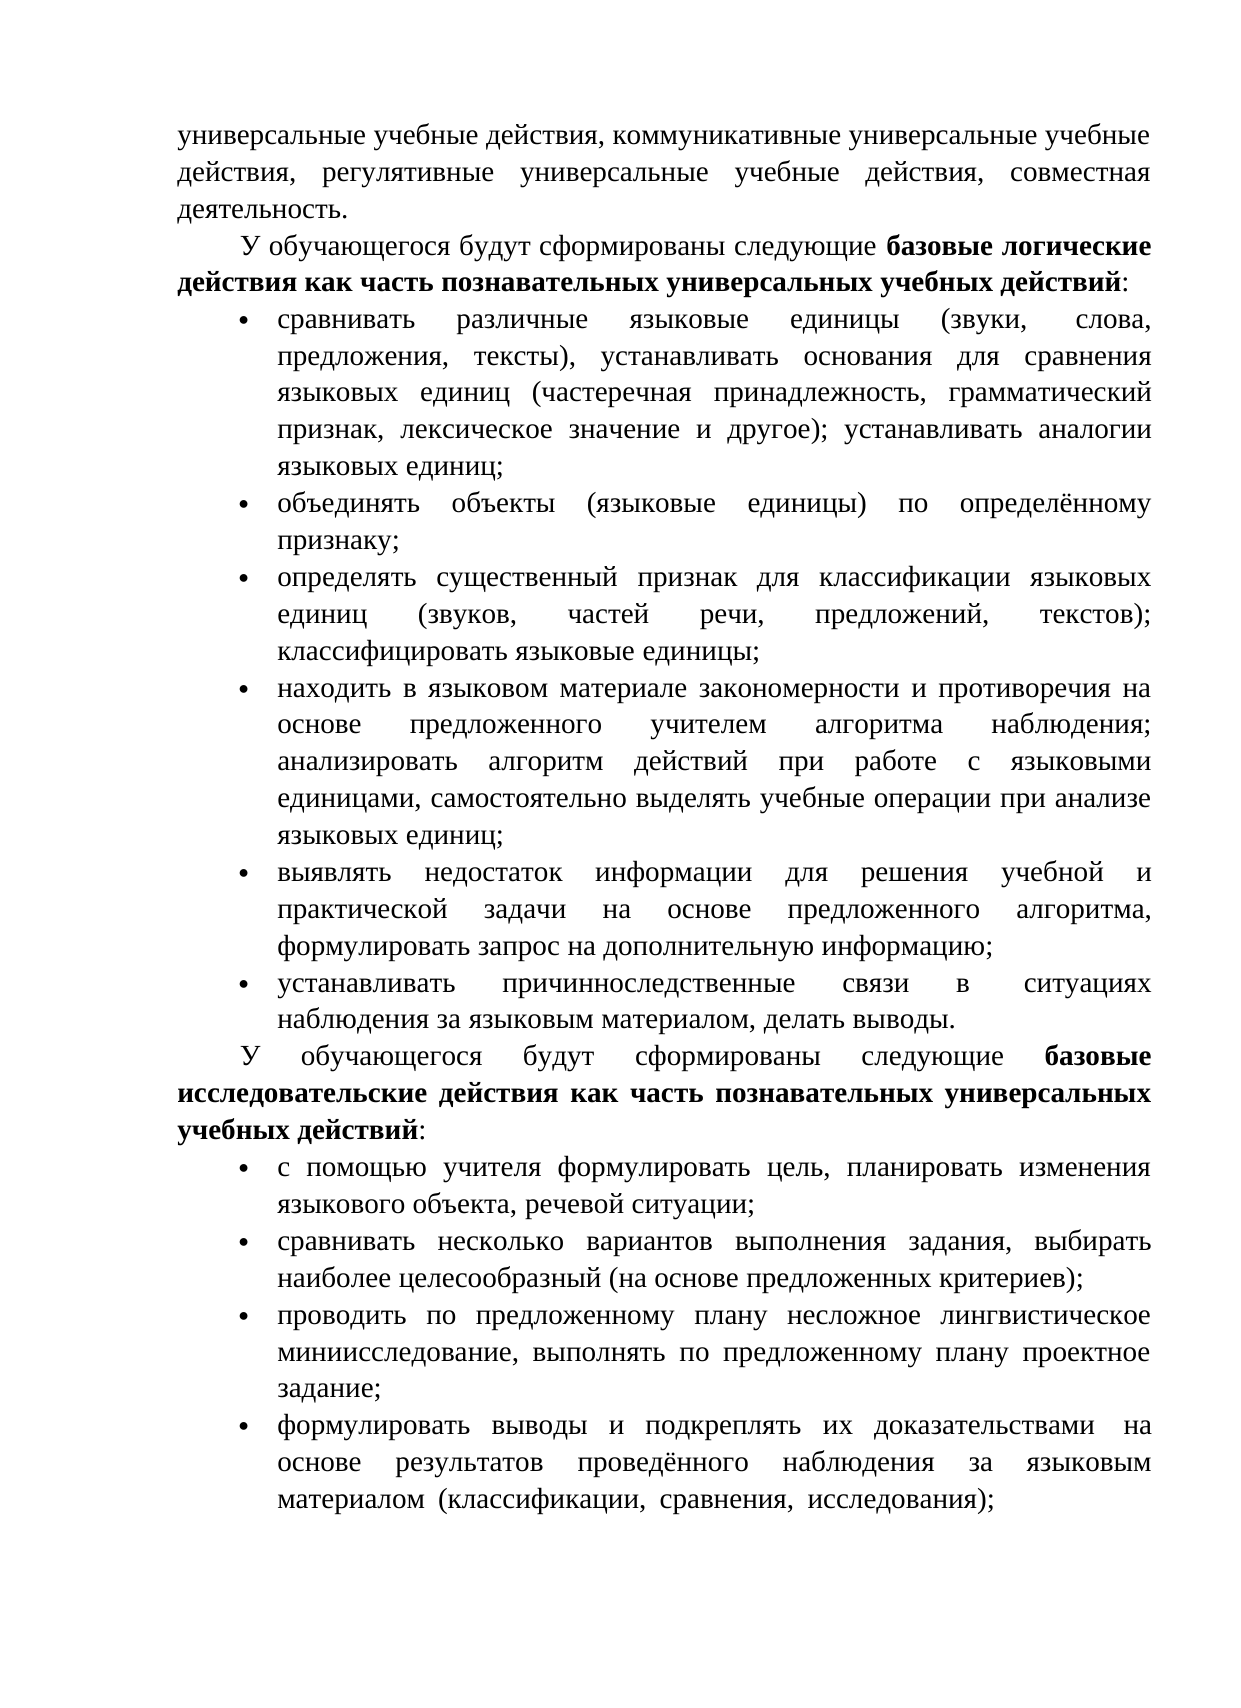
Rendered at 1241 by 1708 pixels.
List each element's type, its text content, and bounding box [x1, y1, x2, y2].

list сравнивать несколько вариантов выполнения задания, выбирать наиболее целесообразный (на основе предложенных критериев); [239, 1223, 1152, 1293]
list сравнивать различные языковые единицы (звуки, слова, предложения, тексты), устанавливать основания для сравнения языковых единиц (частеречная принадлежность, грамматический признак, лексическое значение и другое); устанавливать аналогии языковых единиц; [239, 301, 1152, 482]
text У обучающегося будут сформированы следующие базовые логические действия как часть познавательных универсальных учебных действий: [177, 228, 1151, 298]
list определять существенный признак для классификации языковых единиц (звуков, частей речи, предложений, текстов); классифицировать языковые единицы; [239, 559, 1151, 666]
list с помощью учителя формулировать цель, планировать изменения языкового объекта, речевой ситуации; [239, 1149, 1151, 1219]
list находить в языковом материале закономерности и противоречия на основе предложенного учителем алгоритма наблюдения; анализировать алгоритм действий при работе с языковыми единицами, самостоятельно выделять учебные операции при анализе языковых единиц; [239, 670, 1152, 851]
text У обучающегося будут сформированы следующие базовые исследовательские действия как часть познавательных универсальных учебных действий: [177, 1038, 1152, 1146]
text универсальные учебные действия, коммуникативные универсальные учебные действия, регулятивные универсальные учебные действия, совместная деятельность. [177, 117, 1150, 224]
list формулировать выводы и подкреплять их доказательствами на основе результатов проведённого наблюдения за языковым материалом (классификации, сравнения, исследования); [239, 1407, 1152, 1515]
list проводить по предложенному плану несложное лингвистическое мини­исследование, выполнять по предложенному плану проектное задание; [239, 1297, 1151, 1404]
list выявлять недостаток информации для решения учебной и практической задачи на основе предложенного алгоритма, формулировать запрос на дополнительную информацию; [239, 854, 1152, 961]
list устанавливать причинно­следственные связи в ситуациях наблюдения за языковым материалом, делать выводы. [239, 965, 1151, 1035]
list объединять объекты (языковые единицы) по определённому признаку; [239, 485, 1151, 556]
